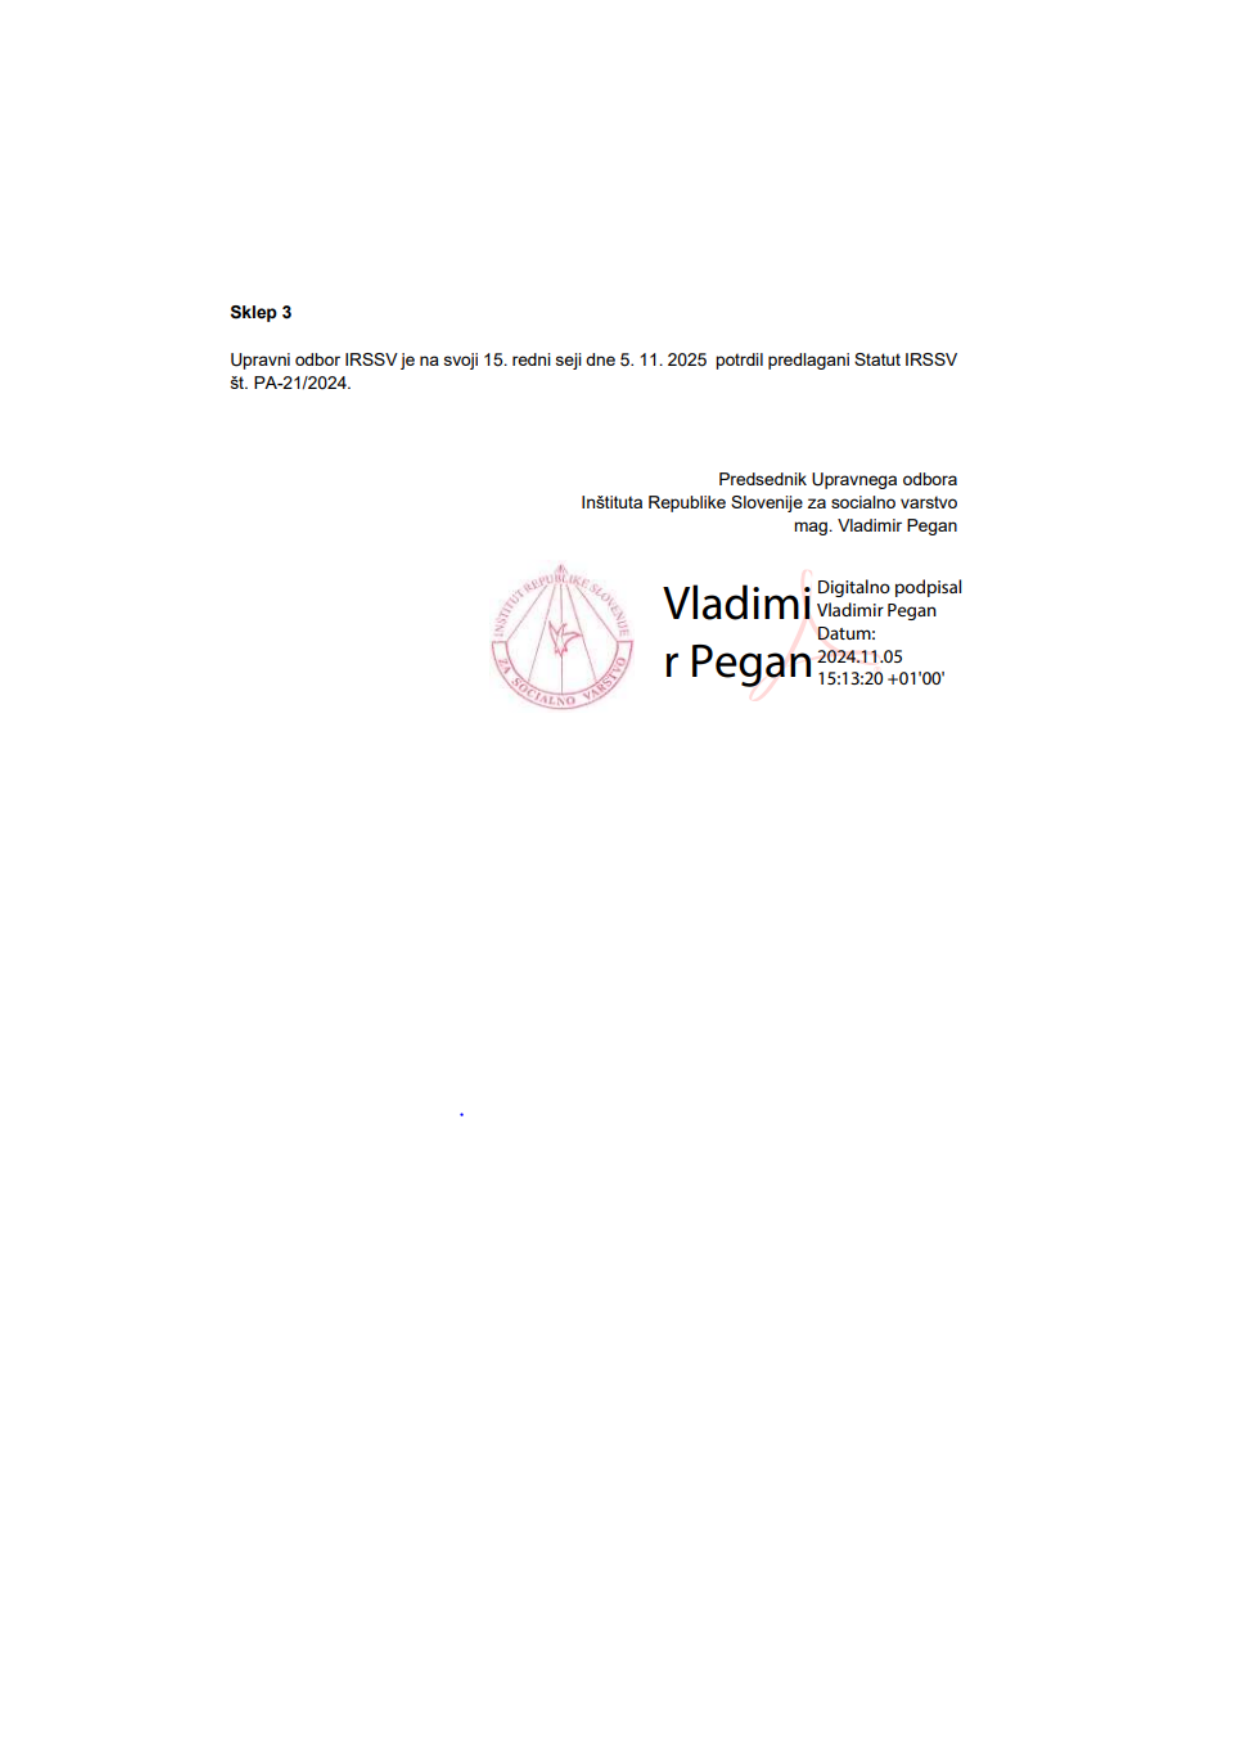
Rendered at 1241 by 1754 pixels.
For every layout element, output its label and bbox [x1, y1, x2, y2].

picture [147, 205, 1093, 1443]
